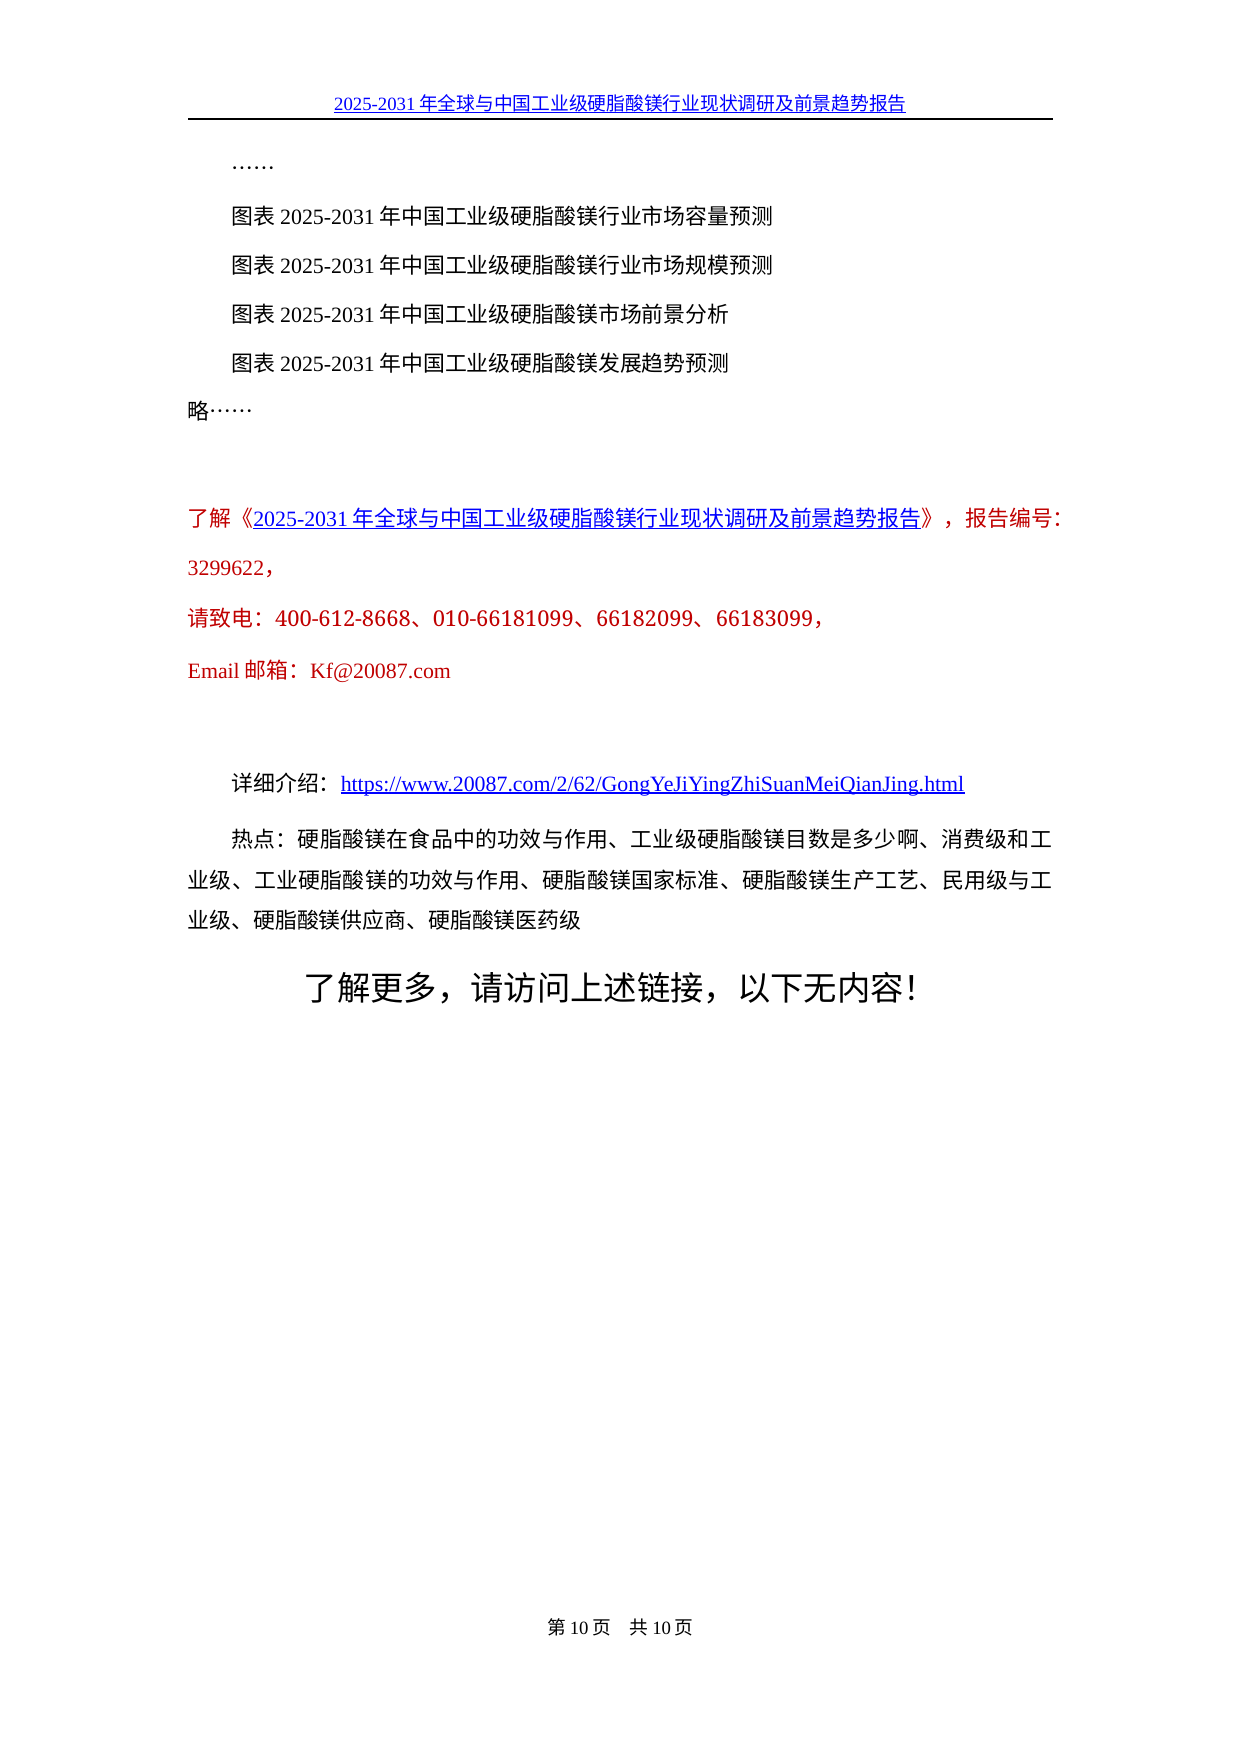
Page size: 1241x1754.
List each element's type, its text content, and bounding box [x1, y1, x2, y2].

text 请致电：400-612-8668、010-66181099、66182099、66183099， [187, 601, 1053, 633]
text 热点：硬脂酸镁在食品中的功效与作用、工业级硬脂酸镁目数是多少啊、消费级和工业级、工业硬脂酸镁的功效与作用、硬脂酸镁国家标准、硬脂酸镁生产工艺、民用级与工业级、硬脂酸镁供应商、硬脂酸镁医药级 [187, 822, 1053, 936]
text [187, 150, 1053, 426]
text 了解《2025-2031年全球与中国工业级硬脂酸镁行业现状调研及前景趋势报告》，报告编号：3299622， [187, 500, 1053, 582]
text Email邮箱：Kf@20087.com [187, 652, 1053, 685]
title 了解更多，请访问上述链接，以下无内容！ [187, 953, 1053, 1018]
text 详细介绍：https://www.20087.com/2/62/GongYeJiYingZhiSuanMeiQianJing.html [187, 765, 1053, 798]
